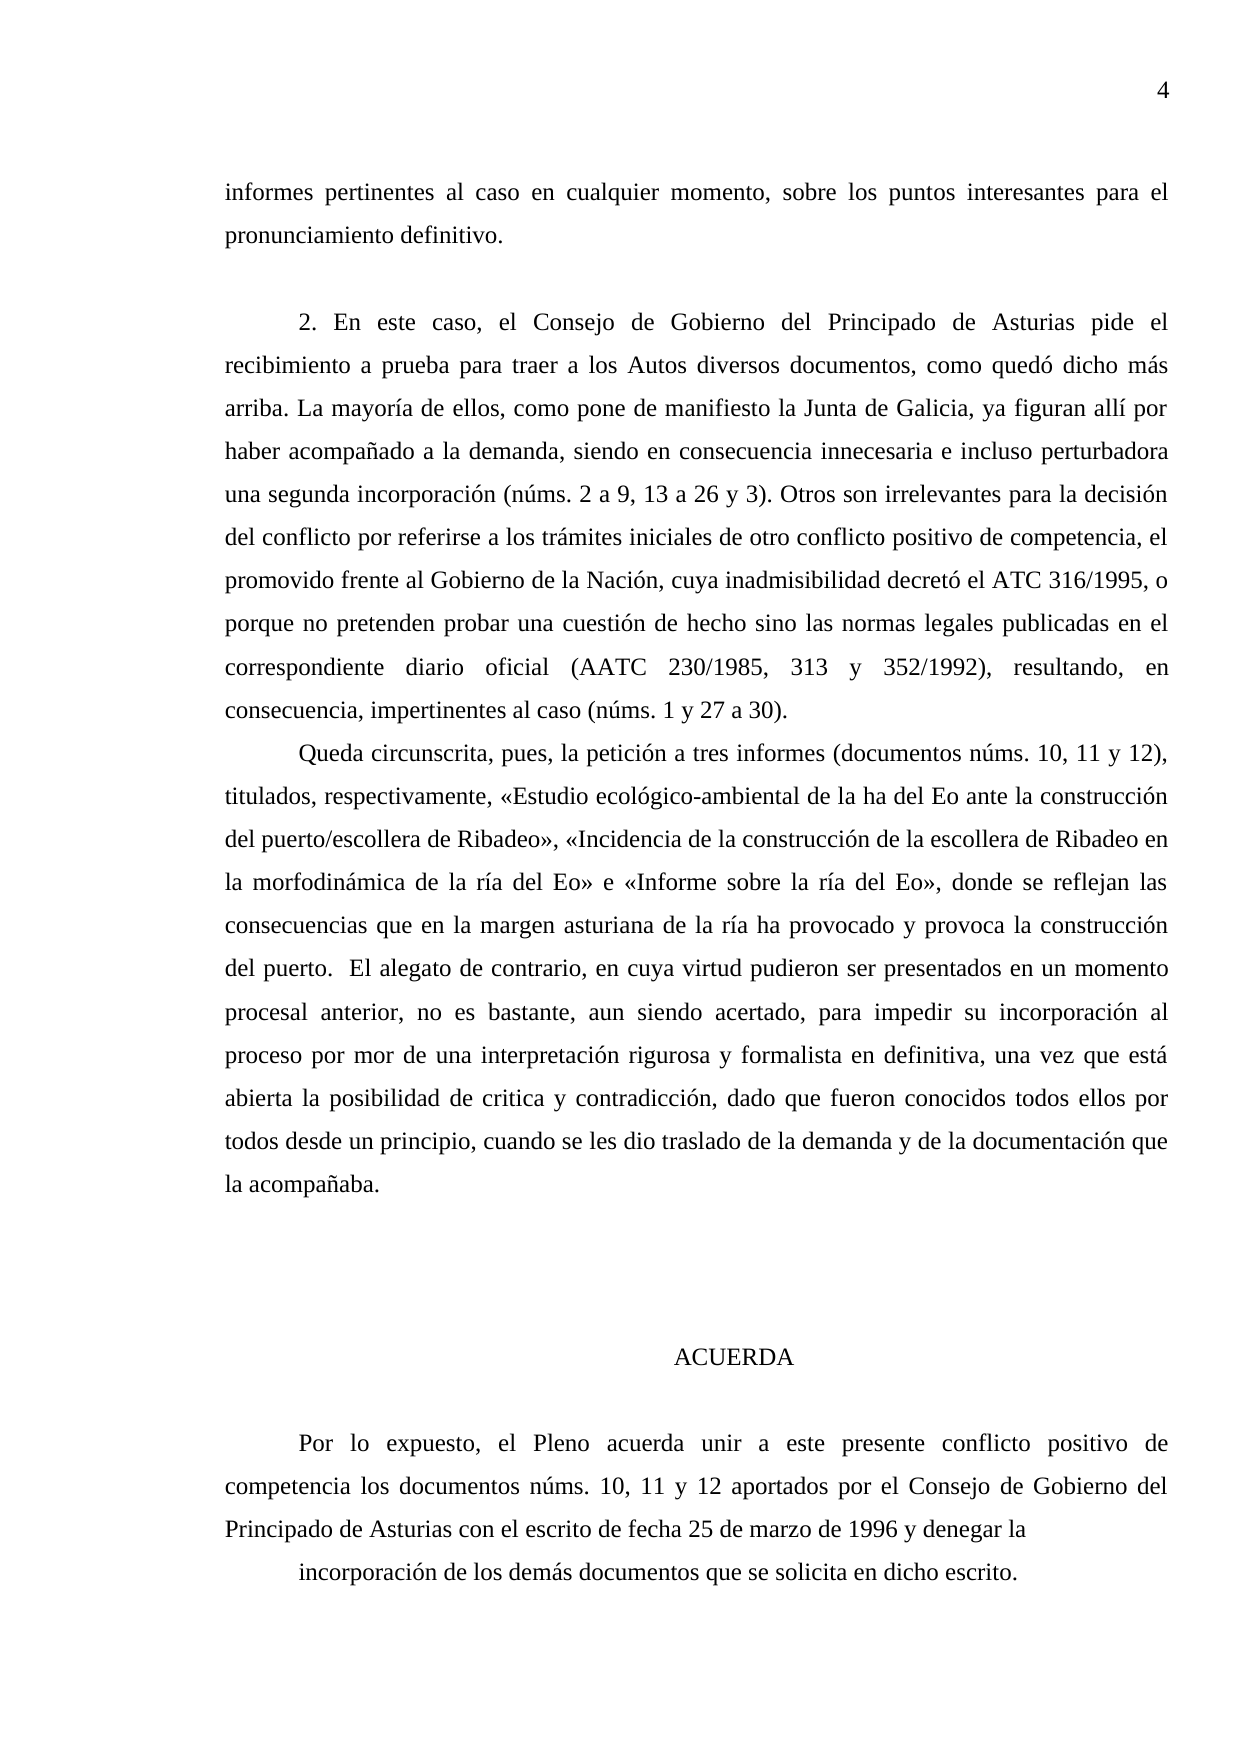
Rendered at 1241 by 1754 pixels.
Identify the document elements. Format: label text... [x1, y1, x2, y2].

text incorporación de los demás documentos que se solicita en dicho escrito. [224, 1557, 1169, 1586]
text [224, 177, 1169, 249]
text ACUERDA [224, 1342, 1169, 1370]
text Por lo expuesto, el Pleno acuerda unir a este presente conflicto positivo de competencia los documentos núms. 10, 11 y 12 aportados por el Consejo de Gobierno del Principado de Asturias con el escrito de fecha 25 de marzo de 1996 y denegar la [224, 1428, 1169, 1543]
text Queda circunscrita, pues, la petición a tres informes (documentos núms. 10, 11 y 12), titulados, respectivamente, «Estudio ecológico-ambiental de la ha del Eo ante la construcción del puerto/escollera de Ribadeo», «Incidencia de la construcción de la escollera de Ribadeo en la morfodinámica de la ría del Eo» e «Informe sobre la ría del Eo», donde se reflejan las consecuencias que en la margen asturiana de la ría ha provocado y provoca la construcción del puerto. El alegato de contrario, en cuya virtud pudieron ser presentados en un momento procesal anterior, no es bastante, aun siendo acertado, para impedir su incorporación al proceso por mor de una interpretación rigurosa y formalista en definitiva, una vez que está abierta la posibilidad de critica y contradicción, dado que fueron conocidos todos ellos por todos desde un principio, cuando se les dio traslado de la demanda y de la documentación que la acompañaba. [224, 738, 1169, 1198]
text 2. En este caso, el Consejo de Gobierno del Principado de Asturias pide el recibimiento a prueba para traer a los Autos diversos documentos, como quedó dicho más arriba. La mayoría de ellos, como pone de manifiesto la Junta de Galicia, ya figuran allí por haber acompañado a la demanda, siendo en consecuencia innecesaria e incluso perturbadora una segunda incorporación (núms. 2 a 9, 13 a 26 y 3). Otros son irrelevantes para la decisión del conflicto por referirse a los trámites iniciales de otro conflicto positivo de competencia, el promovido frente al Gobierno de la Nación, cuya inadmisibilidad decretó el ATC 316/1995, o porque no pretenden probar una cuestión de hecho sino las normas legales publicadas en el correspondiente diario oficial (AATC 230/1985, 313 y 352/1992), resultando, en consecuencia, impertinentes al caso (núms. 1 y 27 a 30). [224, 307, 1169, 723]
